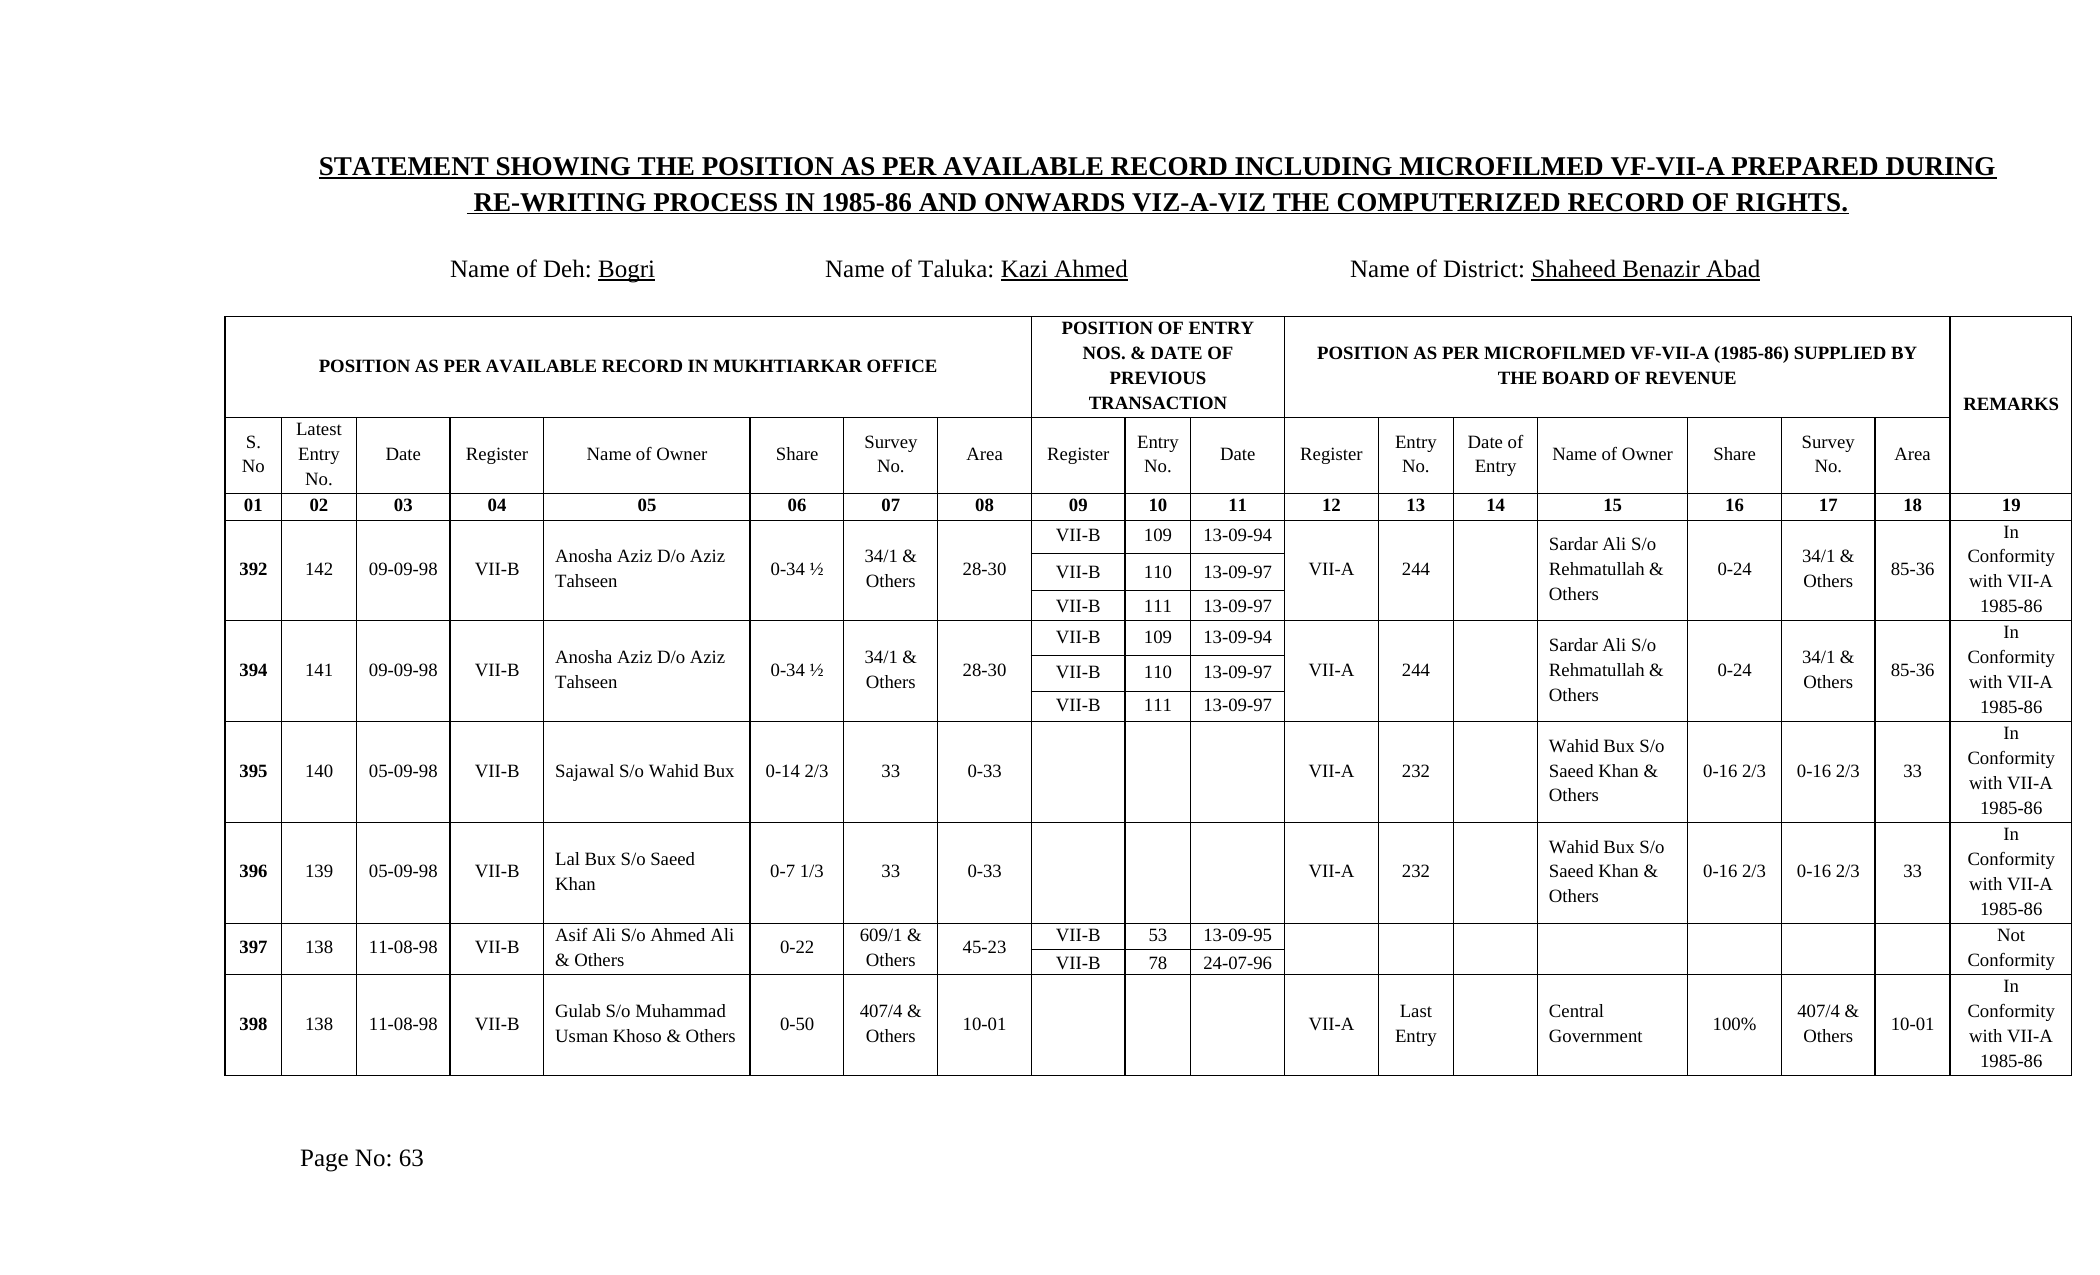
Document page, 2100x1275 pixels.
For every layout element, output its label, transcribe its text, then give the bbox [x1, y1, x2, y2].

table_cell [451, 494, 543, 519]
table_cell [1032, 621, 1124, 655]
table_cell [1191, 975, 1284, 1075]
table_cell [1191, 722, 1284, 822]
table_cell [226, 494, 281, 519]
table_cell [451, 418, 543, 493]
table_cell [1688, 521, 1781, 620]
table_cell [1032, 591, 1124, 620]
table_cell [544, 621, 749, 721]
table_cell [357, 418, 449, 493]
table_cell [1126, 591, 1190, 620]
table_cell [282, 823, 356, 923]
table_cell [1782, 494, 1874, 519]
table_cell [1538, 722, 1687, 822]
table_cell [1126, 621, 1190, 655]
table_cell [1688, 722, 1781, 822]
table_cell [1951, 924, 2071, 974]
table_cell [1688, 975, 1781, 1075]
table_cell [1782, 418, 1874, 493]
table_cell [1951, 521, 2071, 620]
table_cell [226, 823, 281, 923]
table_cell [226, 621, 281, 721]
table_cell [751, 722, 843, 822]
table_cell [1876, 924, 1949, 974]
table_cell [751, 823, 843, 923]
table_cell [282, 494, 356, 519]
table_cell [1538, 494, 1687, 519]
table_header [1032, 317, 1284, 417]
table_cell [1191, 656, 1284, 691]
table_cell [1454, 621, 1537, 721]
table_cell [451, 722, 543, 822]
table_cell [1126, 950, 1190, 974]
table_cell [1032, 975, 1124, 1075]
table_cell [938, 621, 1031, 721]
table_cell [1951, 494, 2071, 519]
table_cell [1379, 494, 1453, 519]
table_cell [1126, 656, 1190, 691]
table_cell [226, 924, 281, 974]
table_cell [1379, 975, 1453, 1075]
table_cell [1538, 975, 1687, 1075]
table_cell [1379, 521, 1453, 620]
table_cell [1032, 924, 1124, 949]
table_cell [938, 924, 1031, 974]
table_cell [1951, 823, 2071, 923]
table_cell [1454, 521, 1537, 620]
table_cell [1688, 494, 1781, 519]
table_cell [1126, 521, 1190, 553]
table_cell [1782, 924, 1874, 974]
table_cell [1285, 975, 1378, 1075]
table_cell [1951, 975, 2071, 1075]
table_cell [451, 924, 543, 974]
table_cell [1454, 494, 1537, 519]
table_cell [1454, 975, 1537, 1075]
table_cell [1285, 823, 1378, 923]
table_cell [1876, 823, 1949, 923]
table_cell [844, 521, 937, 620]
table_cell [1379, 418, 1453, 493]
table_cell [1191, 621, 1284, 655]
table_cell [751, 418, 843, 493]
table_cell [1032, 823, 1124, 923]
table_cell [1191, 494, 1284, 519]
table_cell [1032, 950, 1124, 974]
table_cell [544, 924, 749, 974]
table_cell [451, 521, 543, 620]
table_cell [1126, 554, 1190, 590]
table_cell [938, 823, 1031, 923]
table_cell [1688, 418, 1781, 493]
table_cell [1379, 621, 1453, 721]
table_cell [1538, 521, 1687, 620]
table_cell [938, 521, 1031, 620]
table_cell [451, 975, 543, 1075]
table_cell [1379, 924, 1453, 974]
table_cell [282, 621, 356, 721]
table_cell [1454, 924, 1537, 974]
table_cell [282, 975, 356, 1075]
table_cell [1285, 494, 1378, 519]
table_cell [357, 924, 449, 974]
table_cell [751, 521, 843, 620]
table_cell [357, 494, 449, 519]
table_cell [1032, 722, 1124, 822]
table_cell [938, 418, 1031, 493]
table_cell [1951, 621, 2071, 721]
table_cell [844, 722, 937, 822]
text STATEMENT SHOWING THE POSITION AS PER AVAILABLE RECORD INCLUDING MICROFILMED VF-VII-A PREPARED DURING [216, 150, 2100, 181]
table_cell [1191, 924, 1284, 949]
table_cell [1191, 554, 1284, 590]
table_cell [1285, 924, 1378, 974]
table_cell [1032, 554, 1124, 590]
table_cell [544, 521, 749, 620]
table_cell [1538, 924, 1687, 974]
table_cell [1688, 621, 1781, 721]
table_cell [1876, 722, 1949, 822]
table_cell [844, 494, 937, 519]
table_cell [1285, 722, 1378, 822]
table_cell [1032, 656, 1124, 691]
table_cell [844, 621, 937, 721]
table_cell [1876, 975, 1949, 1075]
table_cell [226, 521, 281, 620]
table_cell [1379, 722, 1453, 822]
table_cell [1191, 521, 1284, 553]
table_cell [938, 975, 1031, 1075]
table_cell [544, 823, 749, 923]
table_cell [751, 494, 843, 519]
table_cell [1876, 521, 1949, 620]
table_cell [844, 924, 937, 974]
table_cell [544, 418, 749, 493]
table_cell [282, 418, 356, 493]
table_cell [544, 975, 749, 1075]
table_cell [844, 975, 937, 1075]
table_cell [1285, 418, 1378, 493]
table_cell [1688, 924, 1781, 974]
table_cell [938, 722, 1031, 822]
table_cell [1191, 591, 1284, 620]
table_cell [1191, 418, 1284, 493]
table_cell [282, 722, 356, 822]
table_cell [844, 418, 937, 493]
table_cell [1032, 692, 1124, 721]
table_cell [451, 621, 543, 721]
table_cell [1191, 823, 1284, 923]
text Name of Deh: Bogri Name of Taluka: Kazi Ahmed Name of District: Shaheed Benazir Abad [375, 254, 2100, 283]
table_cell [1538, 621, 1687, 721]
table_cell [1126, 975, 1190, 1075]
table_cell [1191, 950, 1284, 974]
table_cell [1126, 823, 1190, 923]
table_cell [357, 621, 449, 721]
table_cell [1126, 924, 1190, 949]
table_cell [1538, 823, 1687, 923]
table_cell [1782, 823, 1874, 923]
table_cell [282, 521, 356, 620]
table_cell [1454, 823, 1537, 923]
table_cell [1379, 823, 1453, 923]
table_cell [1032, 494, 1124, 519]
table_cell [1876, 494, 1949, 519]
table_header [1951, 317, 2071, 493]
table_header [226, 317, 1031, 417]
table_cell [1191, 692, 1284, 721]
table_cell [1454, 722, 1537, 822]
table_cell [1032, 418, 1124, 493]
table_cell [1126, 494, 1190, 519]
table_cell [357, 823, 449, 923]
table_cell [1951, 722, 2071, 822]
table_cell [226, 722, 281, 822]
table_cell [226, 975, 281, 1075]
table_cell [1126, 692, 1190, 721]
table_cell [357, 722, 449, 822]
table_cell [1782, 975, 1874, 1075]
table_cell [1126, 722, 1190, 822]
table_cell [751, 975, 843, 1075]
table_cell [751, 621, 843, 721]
text RE-WRITING PROCESS IN 1985-86 AND ONWARDS VIZ-A-VIZ THE COMPUTERIZED RECORD OF RIGHTS. [216, 186, 2100, 217]
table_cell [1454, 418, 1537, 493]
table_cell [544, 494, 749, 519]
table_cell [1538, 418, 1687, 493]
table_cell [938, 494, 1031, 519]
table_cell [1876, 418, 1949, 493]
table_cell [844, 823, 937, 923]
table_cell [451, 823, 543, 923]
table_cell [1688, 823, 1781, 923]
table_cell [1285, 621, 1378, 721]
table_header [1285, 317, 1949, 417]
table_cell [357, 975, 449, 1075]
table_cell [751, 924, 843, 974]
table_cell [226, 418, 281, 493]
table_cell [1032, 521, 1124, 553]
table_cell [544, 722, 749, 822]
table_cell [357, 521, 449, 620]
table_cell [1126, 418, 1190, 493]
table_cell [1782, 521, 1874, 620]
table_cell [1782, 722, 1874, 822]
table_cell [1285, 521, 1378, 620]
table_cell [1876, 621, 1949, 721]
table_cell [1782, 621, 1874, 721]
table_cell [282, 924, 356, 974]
